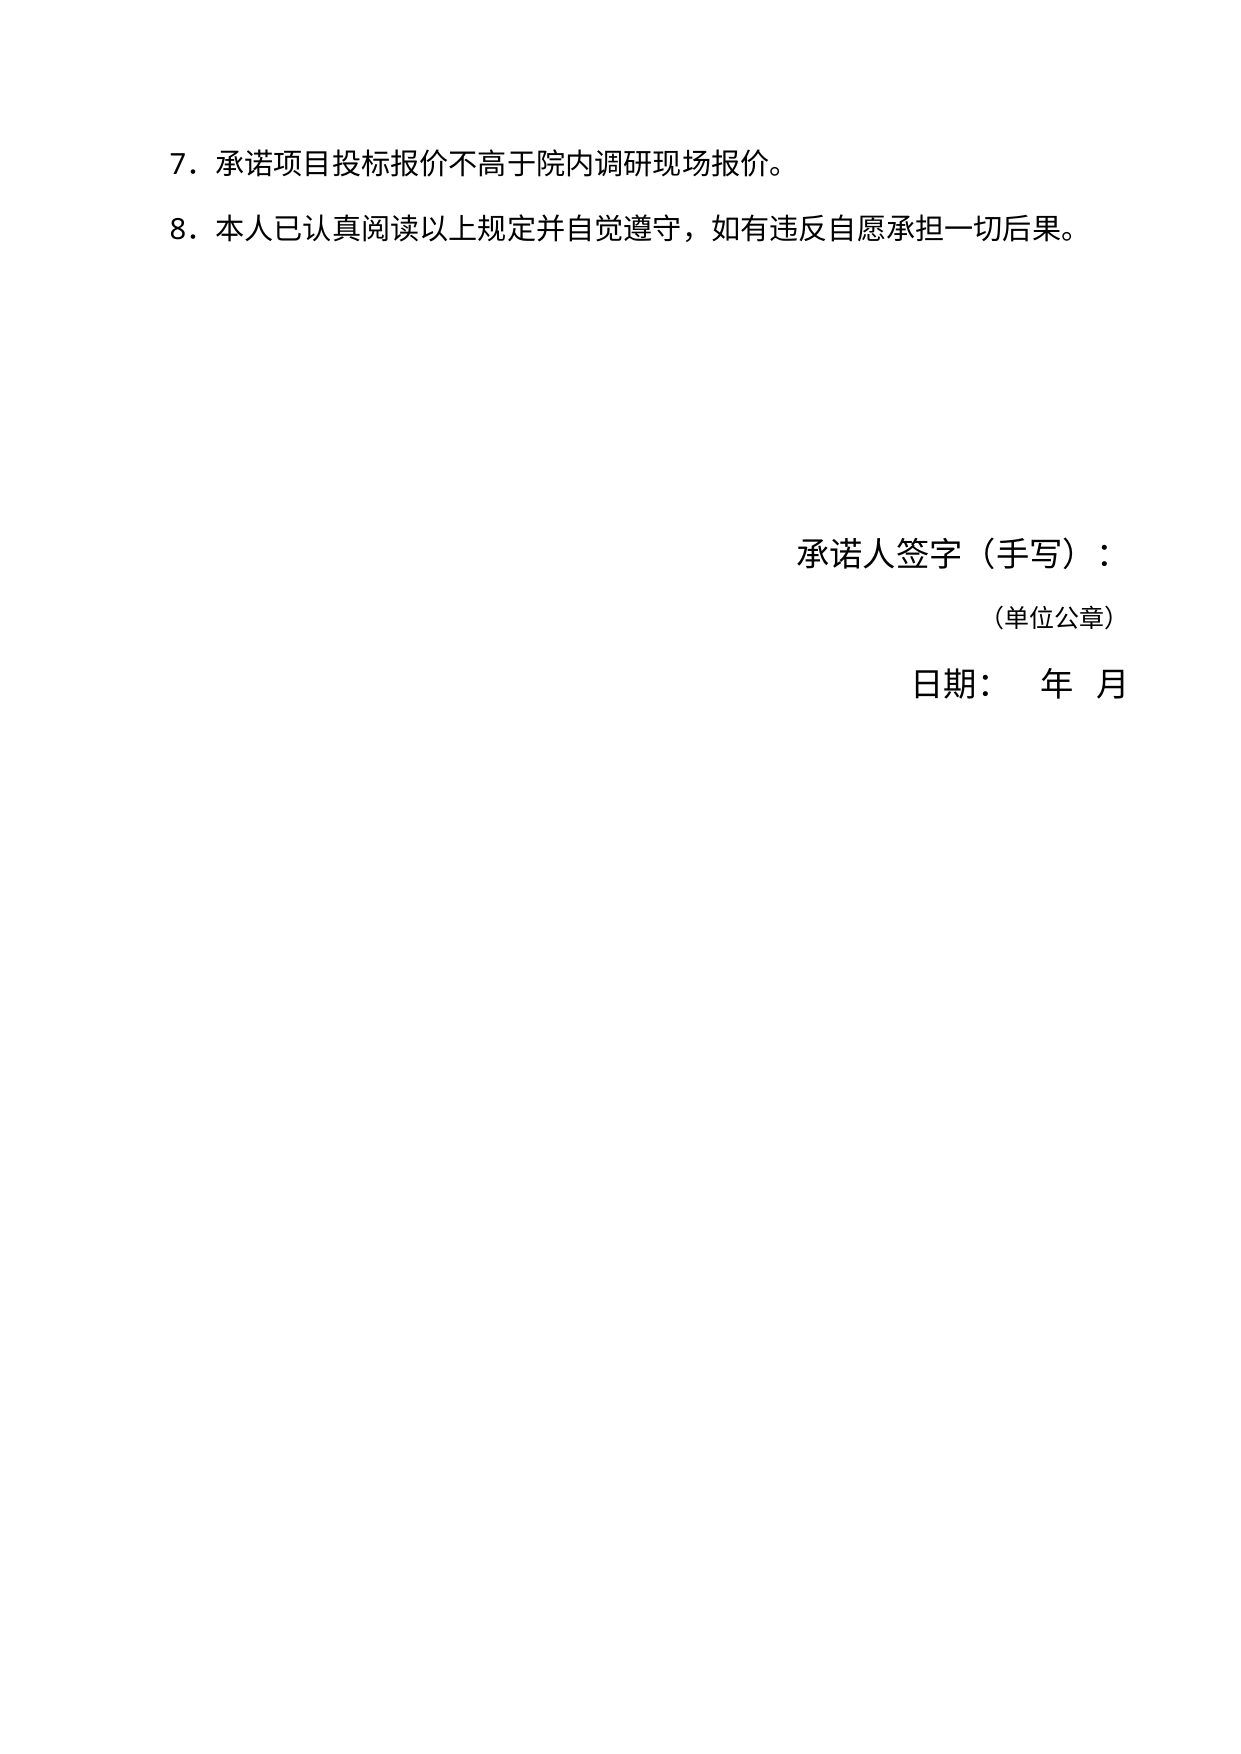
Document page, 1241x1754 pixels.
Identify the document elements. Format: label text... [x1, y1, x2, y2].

list 承诺项目投标报价不高于院内调研现场报价。 [111, 129, 1129, 194]
list 本人已认真阅读以上规定并自觉遵守，如有违反自愿承担一切后果。 [111, 194, 1129, 259]
list 日期： 年 月 [111, 649, 1129, 714]
list 承诺人签字（手写）： [111, 519, 1129, 584]
list （单位公章） [111, 584, 1129, 649]
